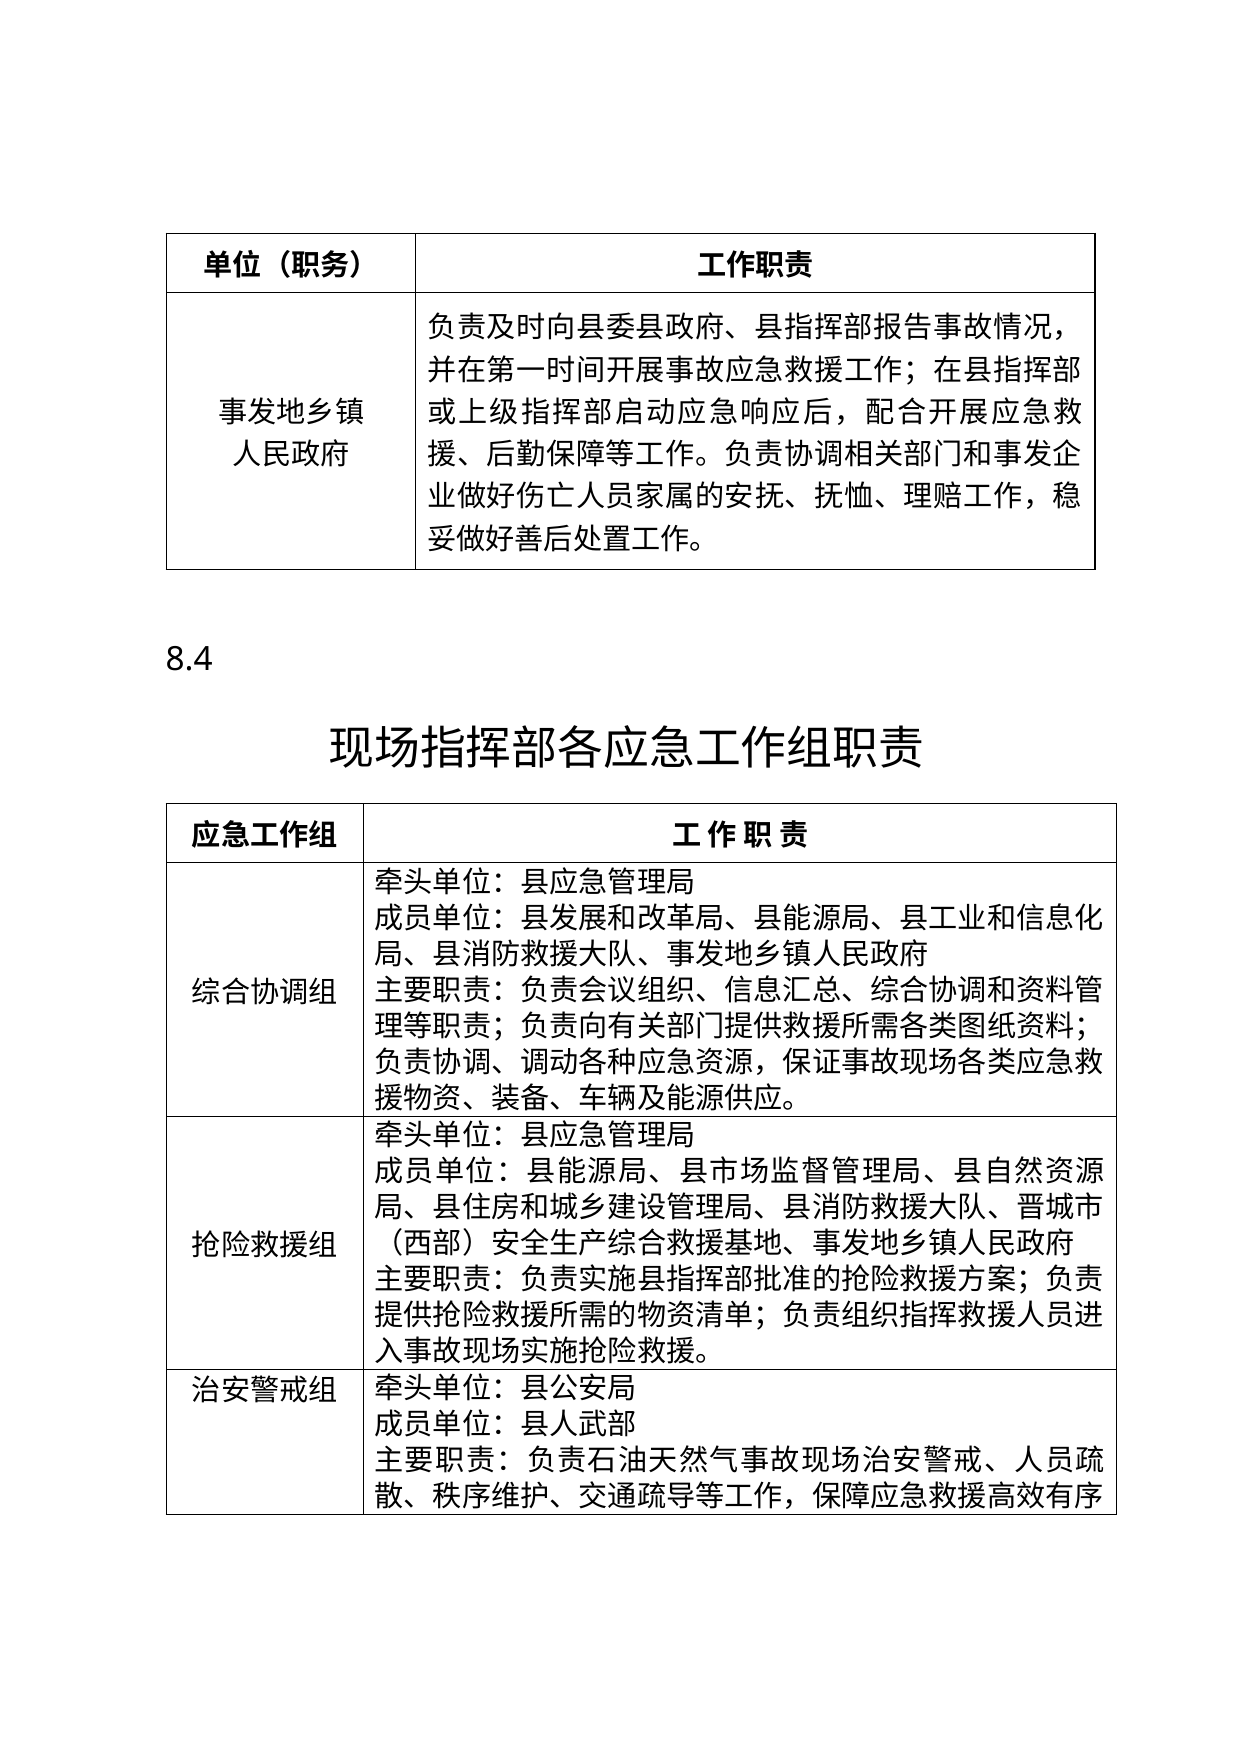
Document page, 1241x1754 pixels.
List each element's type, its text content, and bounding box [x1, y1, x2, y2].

table_header 应急工作组 [167, 804, 363, 862]
table_header 工 作 职 责 [364, 804, 1116, 862]
table_cell 治安警戒组 [167, 1370, 363, 1514]
table_header 单位（职务） [167, 234, 415, 292]
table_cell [364, 1370, 1116, 1514]
table_cell 抢险救援组 [167, 1117, 363, 1369]
table_header 工作职责 [416, 234, 1094, 292]
table_cell 综合协调组 [167, 863, 363, 1116]
table_cell 牵头单位：县应急管理局 成员单位：县发展和改革局、县能源局、县工业和信息化局、县消防救援大队、事发地乡镇人民政府 主要职责：负责会议组织、信息汇总、综合协调和资料管理等职责；负责向有关部门提供救援所需各类图纸资料；负责协调、调动各种应急资源，保证事故现场各类应急救援物资、装备、车辆及能源供应。 [364, 863, 1116, 1116]
table_cell 负责及时向县委县政府、县指挥部报告事故情况，并在第一时间开展事故应急救援工作；在县指挥部或上级指挥部启动应急响应后，配合开展应急救援、后勤保障等工作。负责协调相关部门和事发企业做好伤亡人员家属的安抚、抚恤、理赔工作，稳妥做好善后处置工作。 [416, 293, 1094, 568]
table_cell 牵头单位：县应急管理局 成员单位：县能源局、县市场监督管理局、县自然资源局、县住房和城乡建设管理局、县消防救援大队、晋城市（西部）安全生产综合救援基地、事发地乡镇人民政府 主要职责：负责实施县指挥部批准的抢险救援方案；负责提供抢险救援所需的物资清单；负责组织指挥救援人员进入事故现场实施抢险救援。 [364, 1117, 1116, 1369]
table_cell 事发地乡镇 人民政府 [167, 293, 415, 568]
list 8.4 [165, 628, 1087, 686]
subtitle 现场指挥部各应急工作组职责 [165, 686, 1087, 803]
